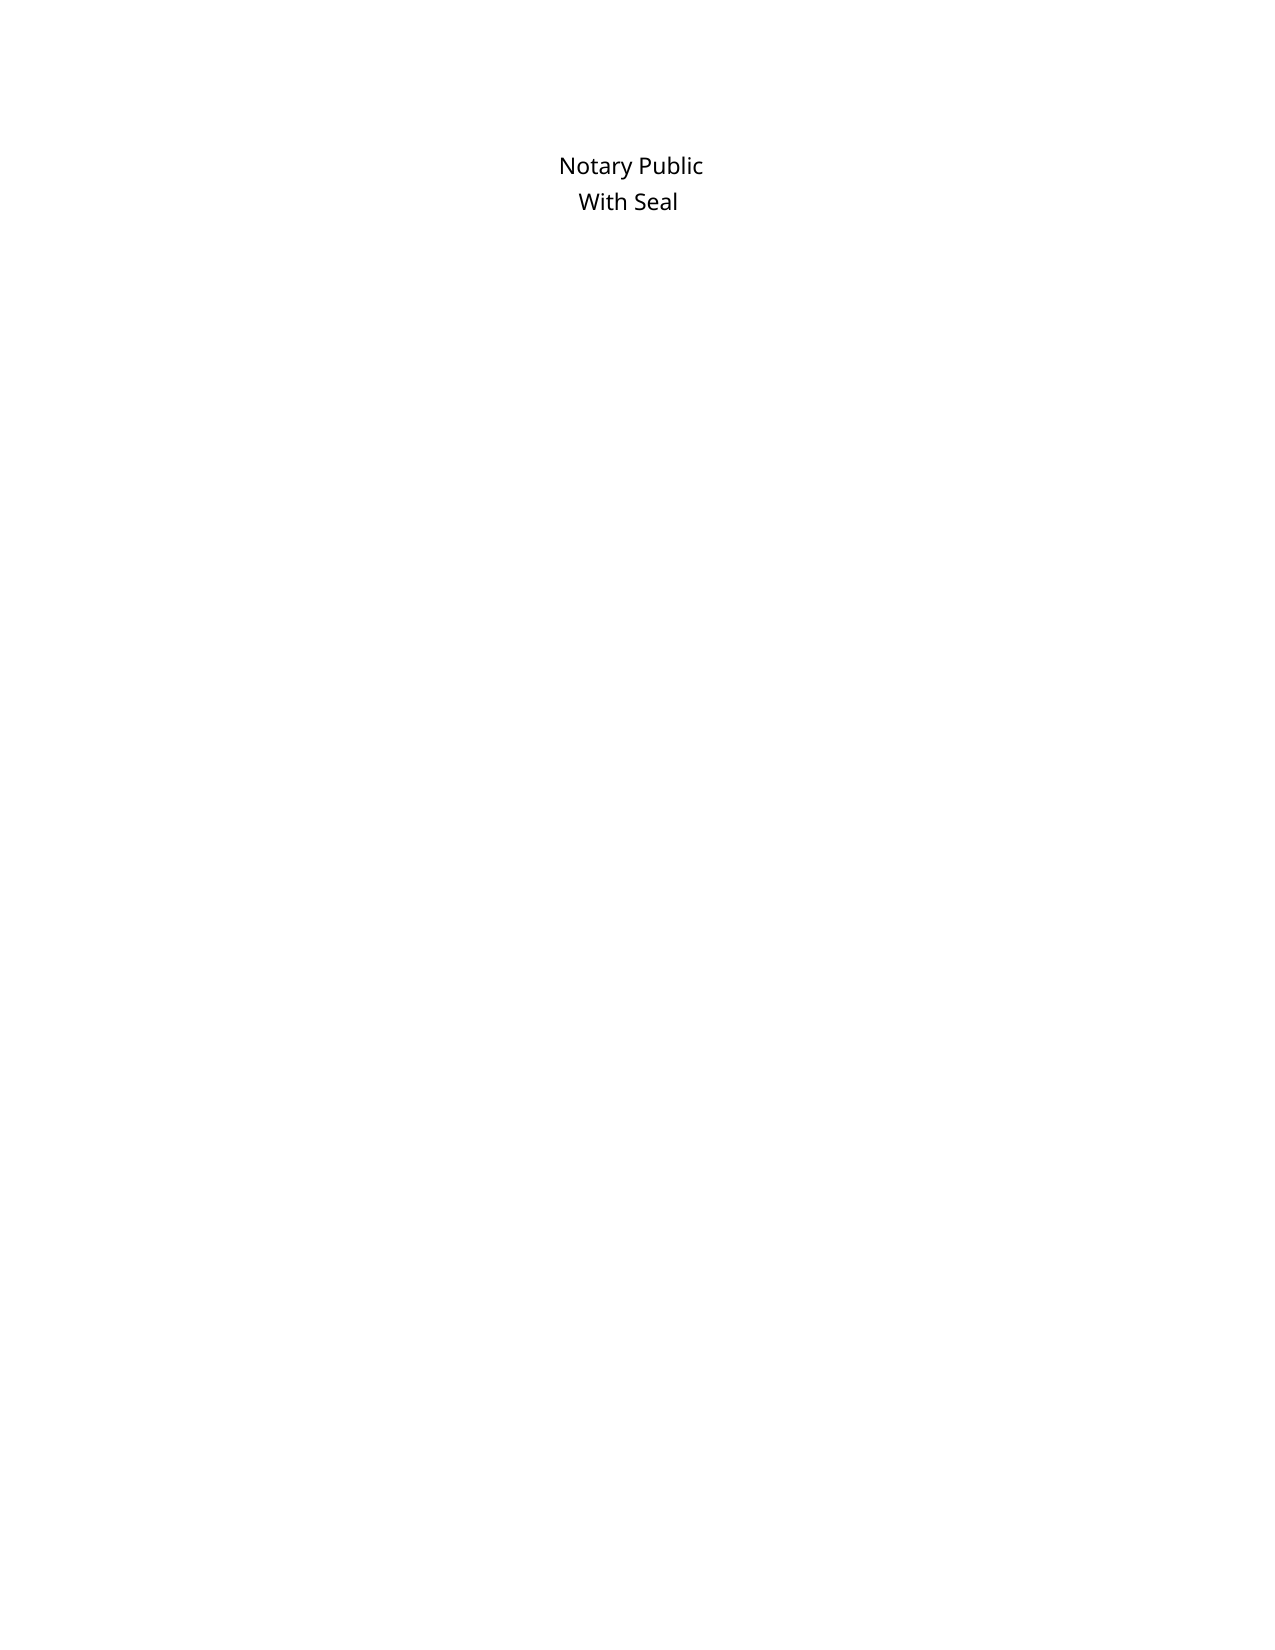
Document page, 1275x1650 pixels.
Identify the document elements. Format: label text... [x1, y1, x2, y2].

text With Seal [131, 186, 1125, 217]
text Notary Public [131, 150, 1125, 181]
